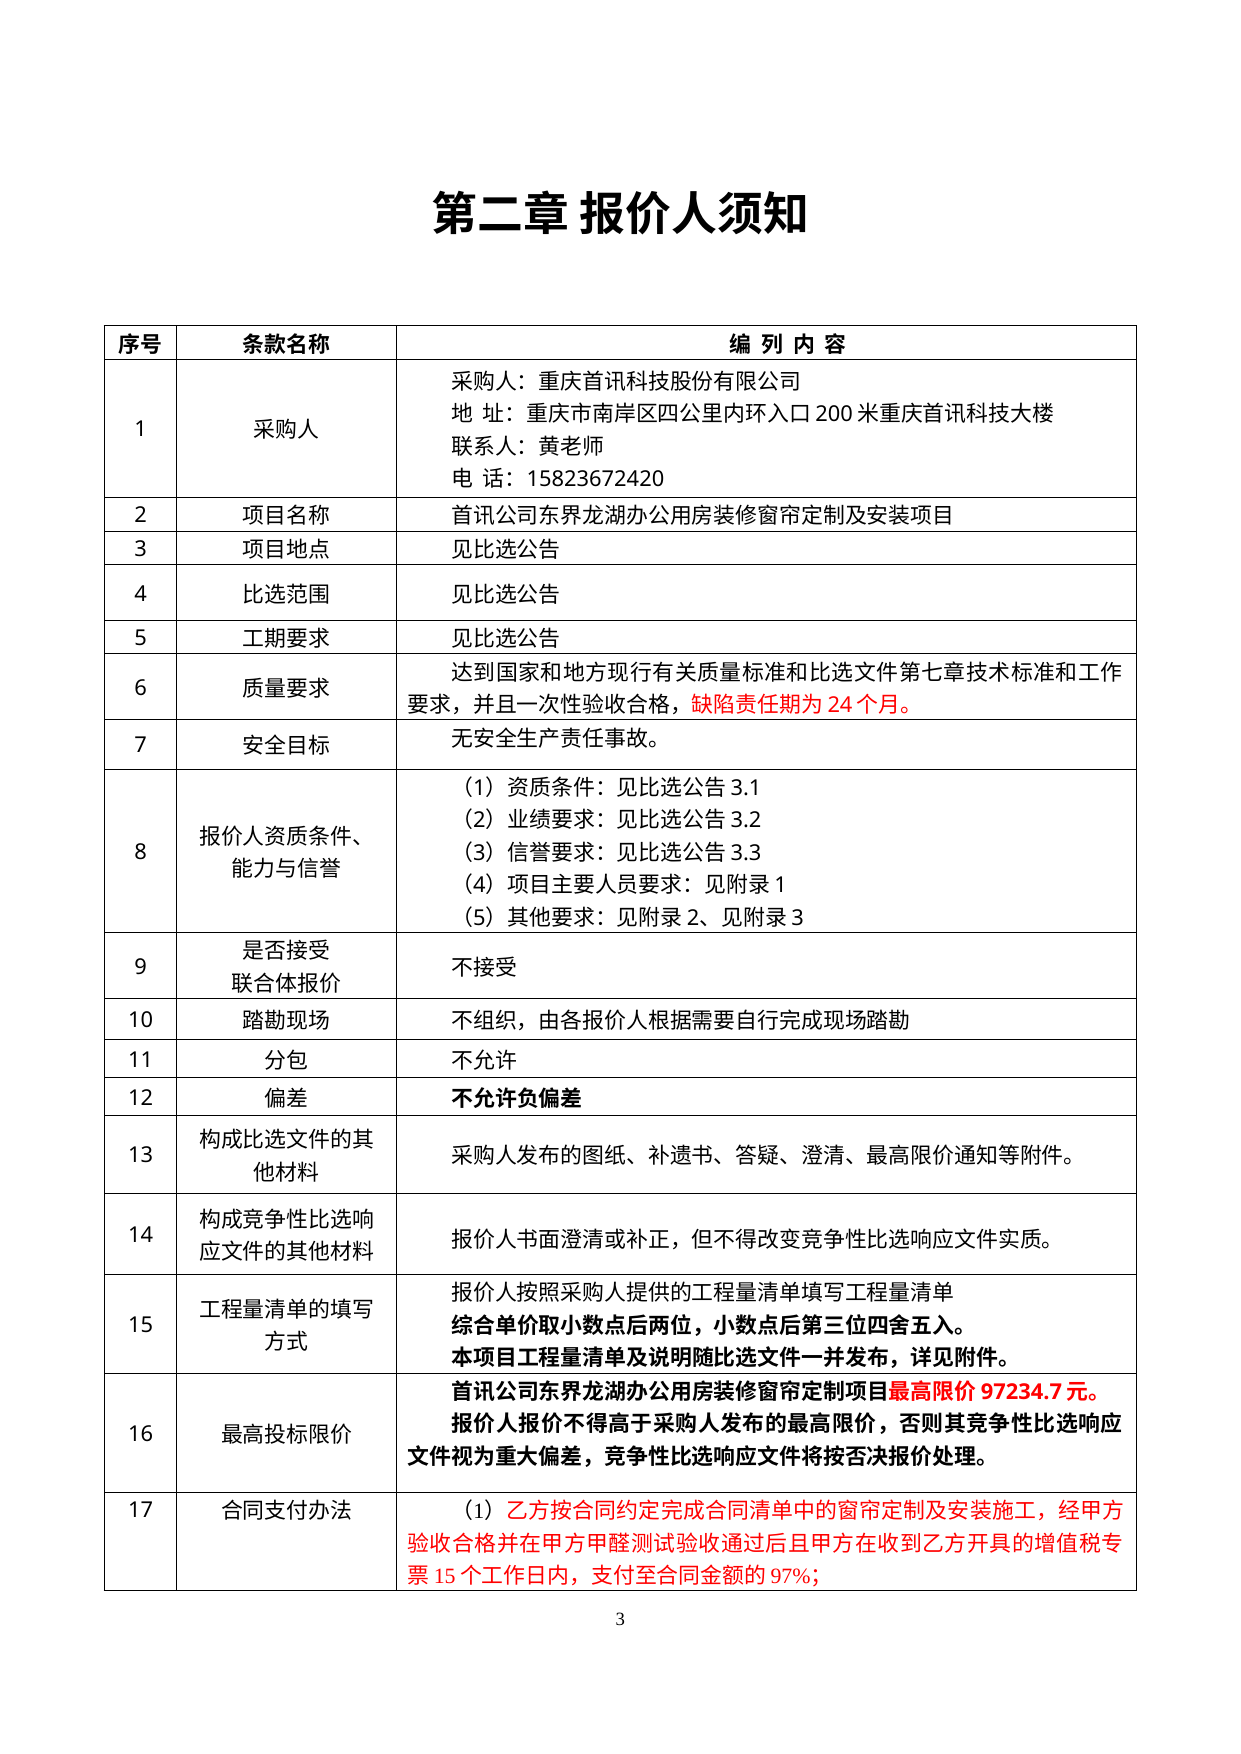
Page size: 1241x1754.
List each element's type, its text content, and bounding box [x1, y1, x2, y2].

table_cell 采购人发布的图纸、补遗书、答疑、澄清、最高限价通知等附件。 [397, 1116, 1136, 1192]
table_cell 14 [105, 1194, 176, 1274]
table_cell 合同支付办法 [177, 1493, 396, 1590]
table_cell 分包 [177, 1040, 396, 1077]
table_cell 最高投标限价 [177, 1374, 396, 1492]
table_cell 工程量清单的填写方式 [177, 1275, 396, 1372]
table_cell 11 [105, 1040, 176, 1077]
table_cell 16 [105, 1374, 176, 1492]
table_cell （1）资质条件：见比选公告3.1 （2）业绩要求：见比选公告3.2 （3）信誉要求：见比选公告3.3 （4）项目主要人员要求：见附录1 （5）其他要求：见附录2、见附录3 [397, 770, 1136, 932]
table_header 序号 [105, 326, 176, 359]
table_cell 质量要求 [177, 654, 396, 719]
table_cell 工期要求 [177, 621, 396, 653]
table_cell 12 [105, 1078, 176, 1115]
table_cell 比选范围 [177, 565, 396, 620]
table_cell 采购人 [177, 360, 396, 497]
table_cell 17 [105, 1493, 176, 1590]
table_cell 4 [105, 565, 176, 620]
table_cell 1 [105, 360, 176, 497]
table_cell 构成比选文件的其他材料 [177, 1116, 396, 1192]
table_cell 9 [105, 933, 176, 998]
table_cell 踏勘现场 [177, 999, 396, 1039]
table_cell 首讯公司东界龙湖办公用房装修窗帘定制项目最高限价97234.7元。 报价人报价不得高于采购人发布的最高限价，否则其竞争性比选响应文件视为重大偏差，竞争性比选响应文件将按否决报价处理。 [397, 1374, 1136, 1492]
table_cell 不组织，由各报价人根据需要自行完成现场踏勘 [397, 999, 1136, 1039]
table_cell 5 [105, 621, 176, 653]
table_cell 安全目标 [177, 720, 396, 768]
subtitle 第二章 报价人须知 [118, 162, 1122, 259]
table_cell 2 [105, 498, 176, 531]
table_cell 10 [105, 999, 176, 1039]
table_cell 构成竞争性比选响应文件的其他材料 [177, 1194, 396, 1274]
table_cell 13 [105, 1116, 176, 1192]
table_cell 无安全生产责任事故。 [397, 720, 1136, 768]
table_cell 6 [105, 654, 176, 719]
table_cell 7 [105, 720, 176, 768]
table_cell 偏差 [177, 1078, 396, 1115]
table_cell 不允许负偏差 [397, 1078, 1136, 1115]
table_cell 报价人资质条件、能力与信誉 [177, 770, 396, 932]
table_cell 达到国家和地方现行有关质量标准和比选文件第七章技术标准和工作要求，并且一次性验收合格，缺陷责任期为24个月。 [397, 654, 1136, 719]
table_header 条款名称 [177, 326, 396, 359]
table_cell 见比选公告 [397, 565, 1136, 620]
table_cell 不接受 [397, 933, 1136, 998]
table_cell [397, 1493, 1136, 1590]
table_cell 15 [105, 1275, 176, 1372]
table_cell 项目名称 [177, 498, 396, 531]
table_cell 不允许 [397, 1040, 1136, 1077]
table_cell 项目地点 [177, 532, 396, 564]
table_cell 3 [105, 532, 176, 564]
table_cell 是否接受 联合体报价 [177, 933, 396, 998]
table_cell 见比选公告 [397, 532, 1136, 564]
table_cell 8 [105, 770, 176, 932]
table_header 编 列 内 容 [397, 326, 1136, 359]
table_cell 首讯公司东界龙湖办公用房装修窗帘定制及安装项目 [397, 498, 1136, 531]
table_cell 见比选公告 [397, 621, 1136, 653]
table_cell 报价人书面澄清或补正，但不得改变竞争性比选响应文件实质。 [397, 1194, 1136, 1274]
table_cell 采购人：重庆首讯科技股份有限公司 地 址：重庆市南岸区四公里内环入口200米重庆首讯科技大楼 联系人：黄老师 电 话：15823672420 [397, 360, 1136, 497]
table_cell 报价人按照采购人提供的工程量清单填写工程量清单 综合单价取小数点后两位，小数点后第三位四舍五入。 本项目工程量清单及说明随比选文件一并发布，详见附件。 [397, 1275, 1136, 1372]
